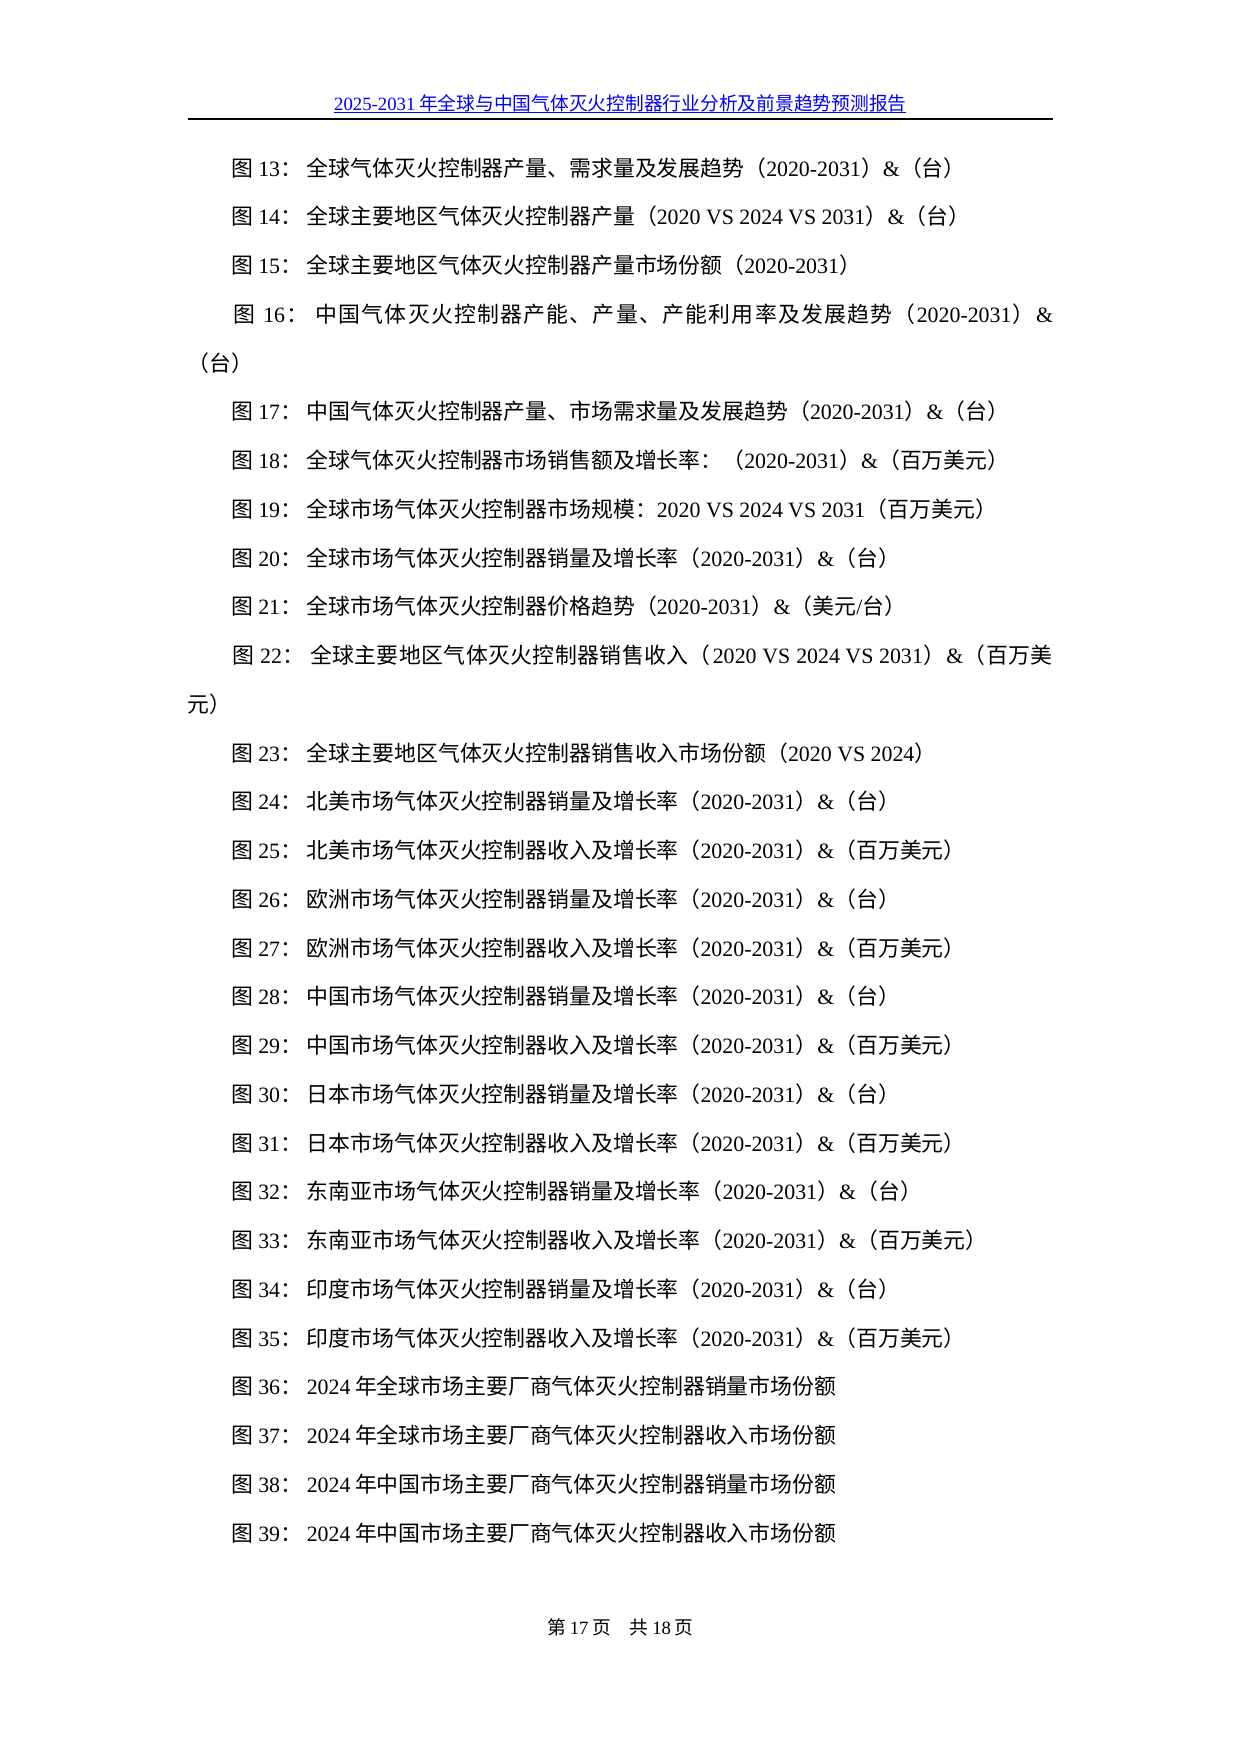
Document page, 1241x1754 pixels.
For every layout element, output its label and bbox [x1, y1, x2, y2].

text [187, 150, 1053, 1548]
